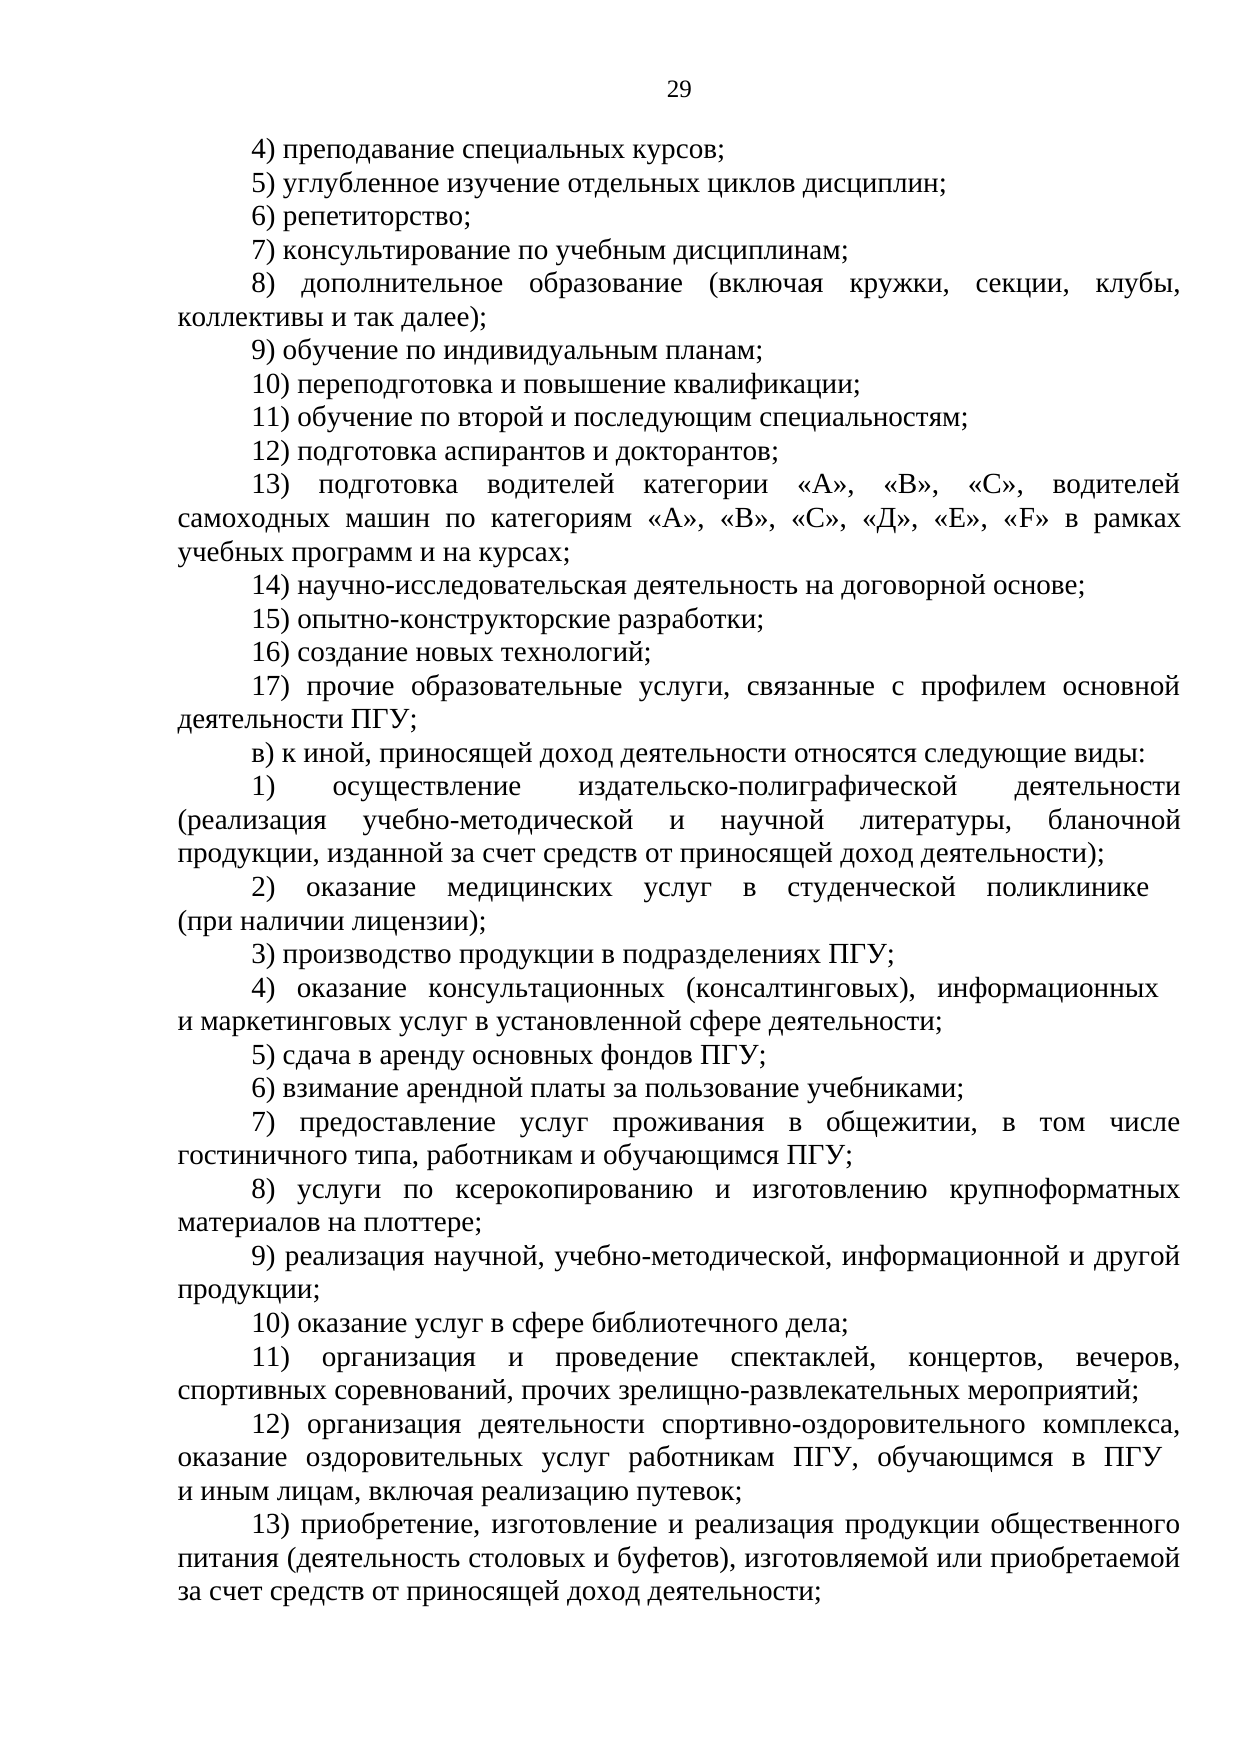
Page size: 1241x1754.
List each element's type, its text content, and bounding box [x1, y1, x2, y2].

text 10) переподготовка и повышение квалификации; [177, 366, 1181, 399]
text 11) обучение по второй и последующим специальностям; [177, 399, 1181, 433]
text 16) создание новых технологий; [177, 634, 1181, 668]
text 11) организация и проведение спектаклей, концертов, вечеров, спортивных соревнований, прочих зрелищно-развлекательных мероприятий; [177, 1339, 1181, 1406]
text 9) обучение по индивидуальным планам; [177, 332, 1181, 366]
text 12) организация деятельности спортивно-оздоровительного комплекса, оказание оздоровительных услуг работникам ПГУ, обучающимся в ПГУ и иным лицам, включая реализацию путевок; [177, 1406, 1181, 1506]
text 4) преподавание специальных курсов; [177, 131, 1181, 165]
text в) к иной, приносящей доход деятельности относятся следующие виды: [177, 735, 1181, 768]
text 7) консультирование по учебным дисциплинам; [177, 232, 1181, 265]
text 10) оказание услуг в сфере библиотечного дела; [177, 1305, 1181, 1339]
text 15) опытно-конструкторские разработки; [177, 601, 1181, 634]
text 6) репетиторство; [177, 198, 1181, 232]
text 7) предоставление услуг проживания в общежитии, в том числе гостиничного типа, работникам и обучающимся ПГУ; [177, 1104, 1181, 1171]
text 14) научно-исследовательская деятельность на договорной основе; [177, 567, 1181, 601]
text 2) оказание медицинских услуг в студенческой поликлинике (при наличии лицензии); [177, 869, 1181, 936]
text 12) подготовка аспирантов и докторантов; [177, 433, 1181, 467]
text 13) приобретение, изготовление и реализация продукции общественного питания (деятельность столовых и буфетов), изготовляемой или приобретаемой за счет средств от приносящей доход деятельности; [177, 1506, 1181, 1607]
text 1) осуществление издательско-полиграфической деятельности (реализация учебно-методической и научной литературы, бланочной продукции, изданной за счет средств от приносящей доход деятельности); [177, 768, 1181, 869]
text 13) подготовка водителей категории «А», «В», «С», водителей самоходных машин по категориям «А», «В», «С», «Д», «Е», «F» в рамках учебных программ и на курсах; [177, 467, 1181, 567]
text 4) оказание консультационных (консалтинговых), информационных и маркетинговых услуг в установленной сфере деятельности; [177, 970, 1181, 1037]
text 9) реализация научной, учебно-методической, информационной и другой продукции; [177, 1238, 1181, 1305]
text 3) производство продукции в подразделениях ПГУ; [177, 936, 1181, 970]
text 8) услуги по ксерокопированию и изготовлению крупноформатных материалов на плоттере; [177, 1171, 1181, 1238]
text 5) углубленное изучение отдельных циклов дисциплин; [177, 165, 1181, 198]
text 6) взимание арендной платы за пользование учебниками; [177, 1070, 1181, 1104]
text 5) сдача в аренду основных фондов ПГУ; [177, 1037, 1181, 1070]
text 17) прочие образовательные услуги, связанные с профилем основной деятельности ПГУ; [177, 668, 1181, 735]
text 8) дополнительное образование (включая кружки, секции, клубы, коллективы и так далее); [177, 265, 1181, 332]
